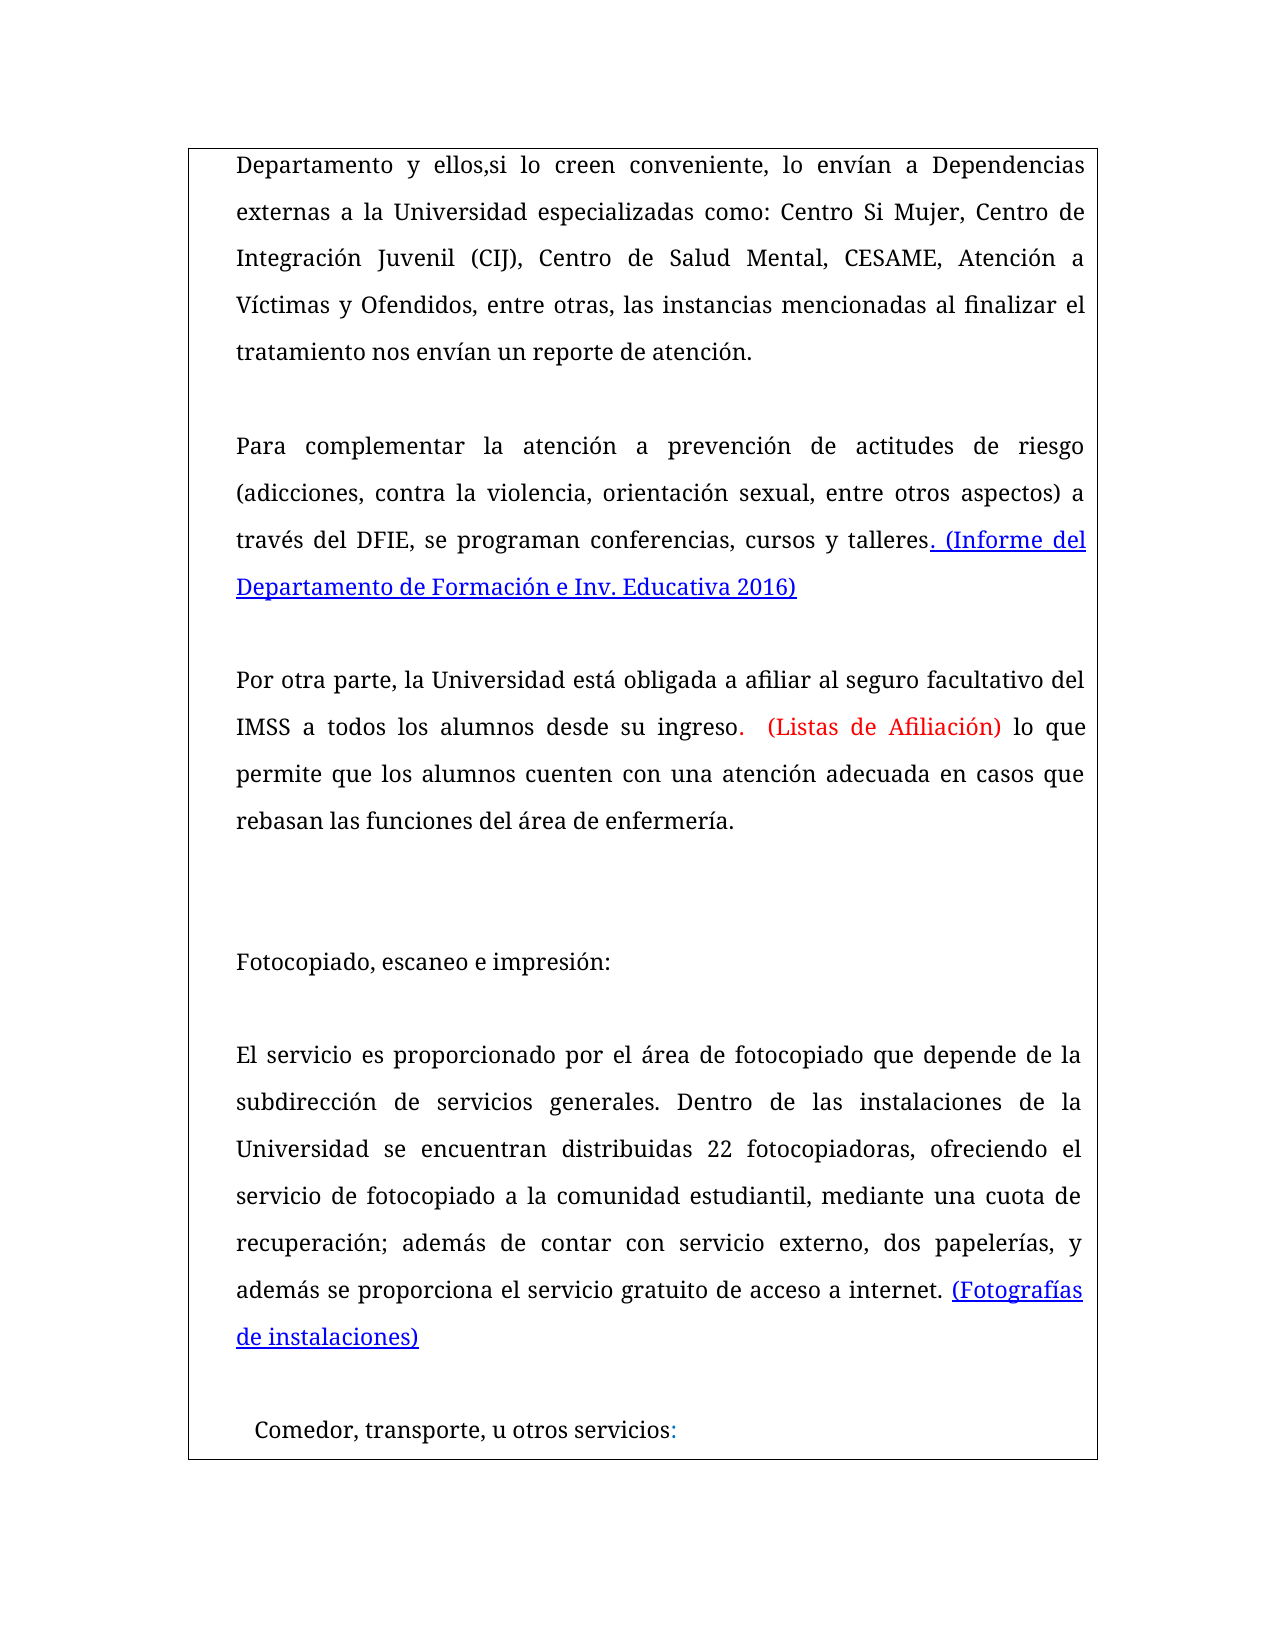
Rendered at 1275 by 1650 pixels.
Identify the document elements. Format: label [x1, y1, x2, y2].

table_cell [189, 149, 1097, 1459]
